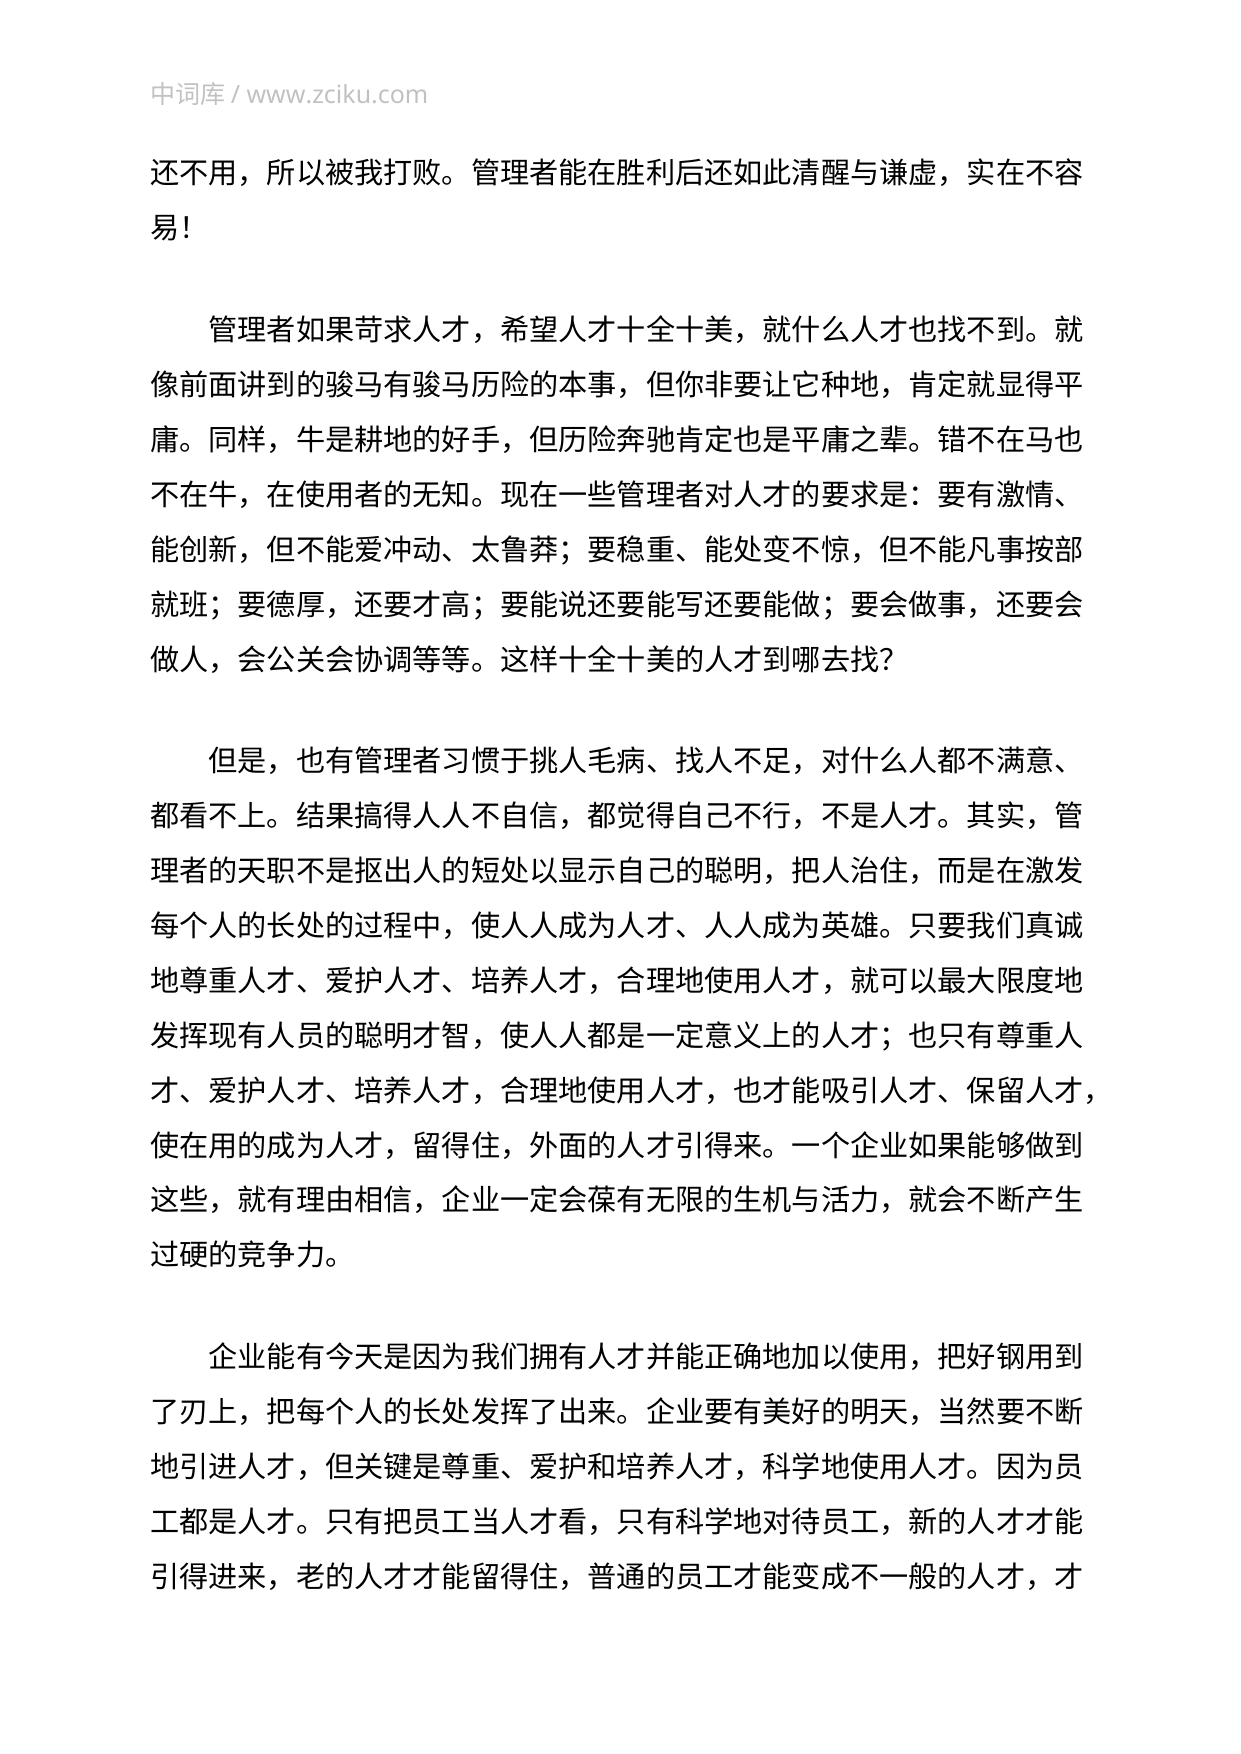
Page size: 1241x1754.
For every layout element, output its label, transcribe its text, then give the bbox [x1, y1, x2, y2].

text 管理者如果苛求人才，希望人才十全十美，就什么人才也找不到。就像前面讲到的骏马有骏马历险的本事，但你非要让它种地，肯定就显得平庸。同样，牛是耕地的好手，但历险奔驰肯定也是平庸之辈。错不在马也不在牛，在使用者的无知。现在一些管理者对人才的要求是：要有激情、能创新，但不能爱冲动、太鲁莽；要稳重、能处变不惊，但不能凡事按部就班；要德厚，还要才高；要能说还要能写还要能做；要会做事，还要会做人，会公关会协调等等。这样十全十美的人才到哪去找？ [150, 307, 1090, 678]
text 但是，也有管理者习惯于挑人毛病、找人不足，对什么人都不满意、都看不上。结果搞得人人不自信，都觉得自己不行，不是人才。其实，管理者的天职不是抠出人的短处以显示自己的聪明，把人治住，而是在激发每个人的长处的过程中，使人人成为人才、人人成为英雄。只要我们真诚地尊重人才、爱护人才、培养人才，合理地使用人才，就可以最大限度地发挥现有人员的聪明才智，使人人都是一定意义上的人才；也只有尊重人才、爱护人才、培养人才，合理地使用人才，也才能吸引人才、保留人才，使在用的成为人才，留得住，外面的人才引得来。一个企业如果能够做到这些，就有理由相信，企业一定会葆有无限的生机与活力，就会不断产生过硬的竞争力。 [150, 738, 1090, 1274]
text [150, 150, 1090, 247]
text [150, 1334, 1090, 1596]
